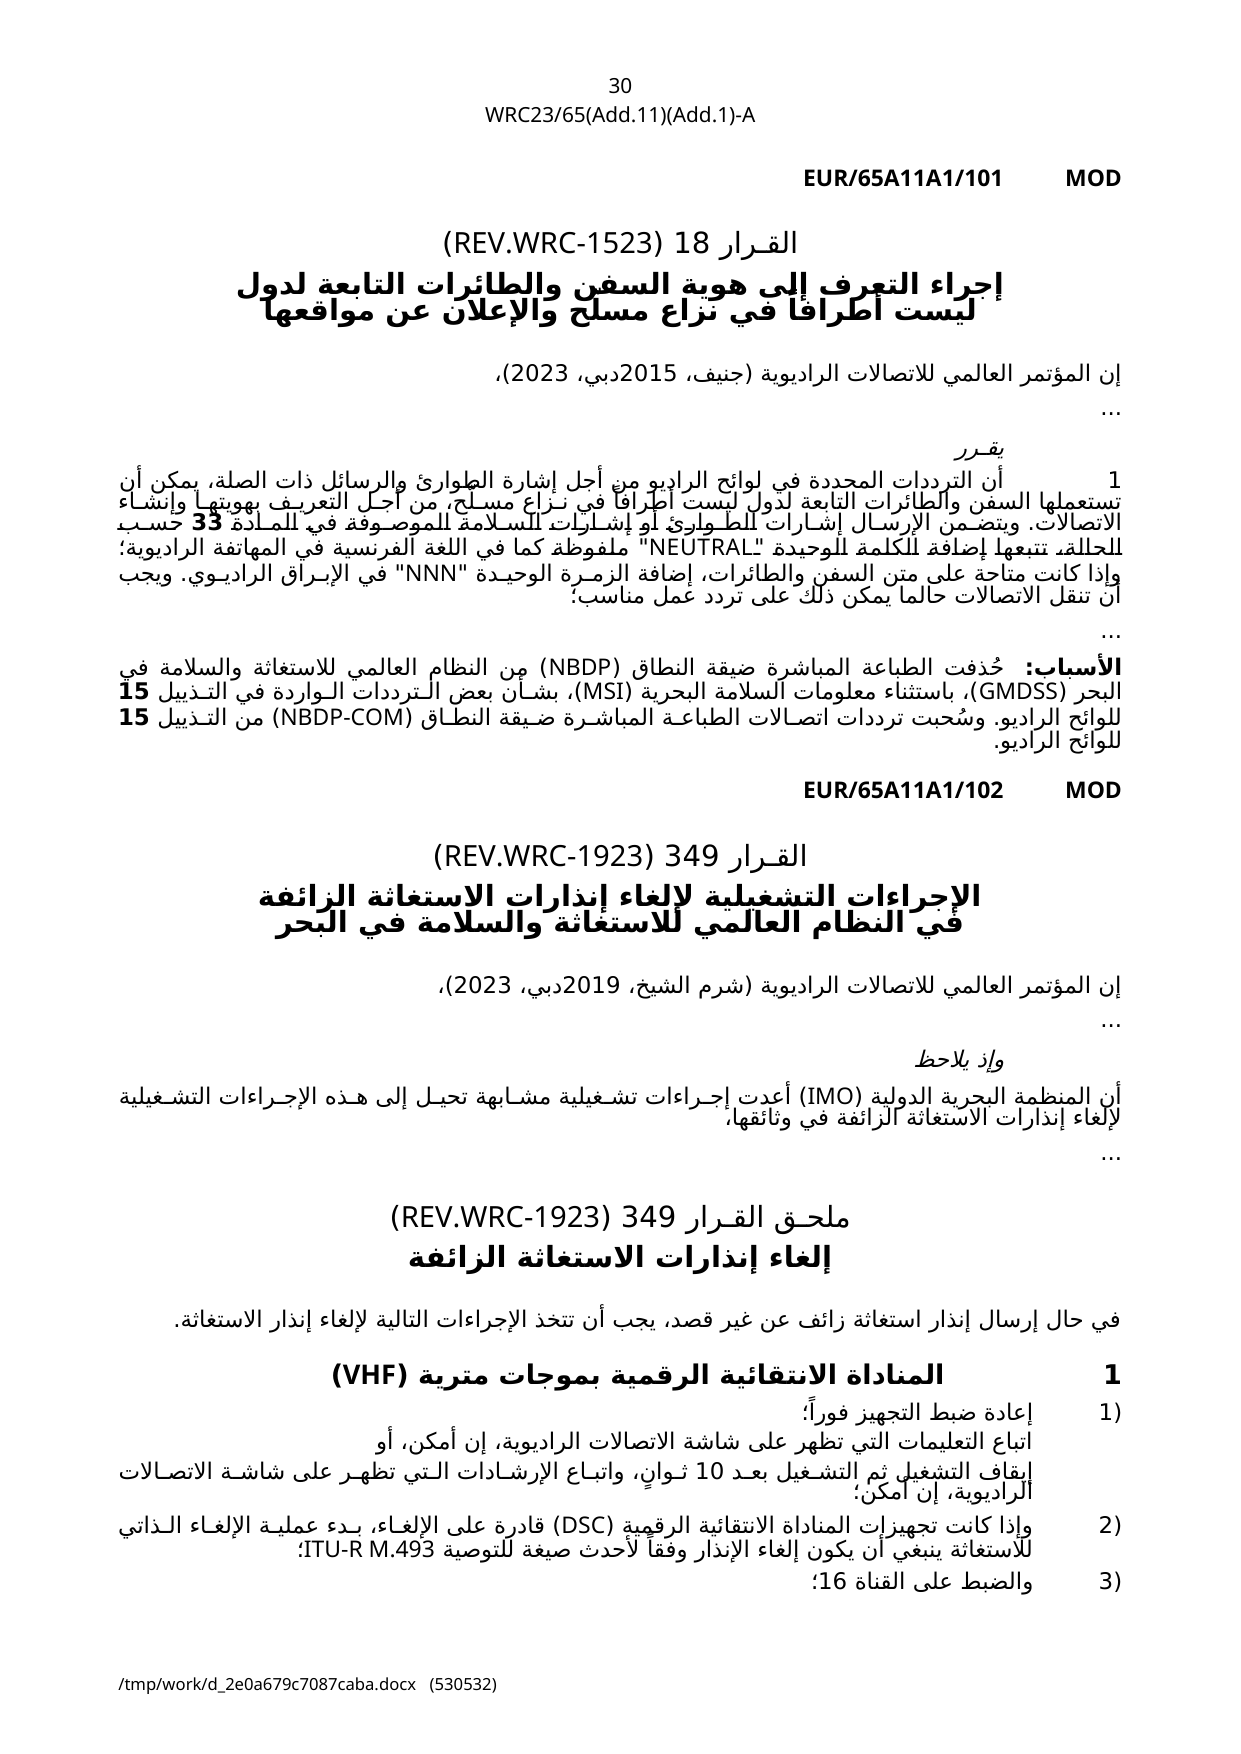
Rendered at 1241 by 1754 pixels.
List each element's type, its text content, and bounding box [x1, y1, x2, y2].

text القـرار 18 (REV.WRC-) [118, 228, 1122, 260]
text MOD EUR/65A11A1/102#1770 [118, 778, 1122, 803]
text يقـرر [118, 438, 1122, 459]
text (3 والضبط على القناة 16؛ [118, 1573, 1122, 1594]
text ... [118, 1011, 1122, 1032]
text MOD EUR/65A11A1/101#1769 [118, 166, 1122, 191]
title إن المؤتمر العالمي للاتصالات الراديوية ()، [639, 977, 829, 998]
text 1 أن الترددات المحددة في لوائح الراديو من أجل إشارة الطوارئ والرسائل ذات الصلة، يمكن أن تستعملها السفن والطائرات التابعة لدول ليست أطرافاً في ن‍زاع مسلّح، من أجل التعريف بهويتها وإنشاء الاتصالات. ويتضمن الإرسال إشارات الطوارئ أو إشارات السلامة الموصوفة في المادة 33 حسب الحالة، تتبعها إضافة الكلمة الوحيدة "NEUTRAL" ملفوظة كما في اللغة الفرنسية في المهاتفة الراديوية ويجب أن تنقل الاتصالات حالما يمكن ذلك على تردد عمل مناسب؛ [118, 472, 1122, 609]
title إلغاء إنذارات الاستغاثة الزائفة [476, 1246, 1122, 1273]
text (1 [118, 1403, 911, 1424]
text ... [118, 622, 1122, 643]
title إن المؤتمر العالمي للاتصالات الراديوية ()، [818, 977, 1080, 998]
text (1 [883, 1403, 1122, 1424]
text أن المنظمة البحرية الدولية (IMO) لإلغاء إنذارات الاستغاثة الزائفة، [118, 1084, 1122, 1131]
title إلغاء إنذارات الاستغاثة الزائفة [118, 1246, 488, 1273]
text القـرار 349 (REV.WRC-) [118, 841, 1122, 873]
text ... [118, 398, 1122, 419]
title إجراء التعرف إلى هوية السفن والطائرات التابعة لدول ليست أطرافاً في نزاع مسلّح والإعلان عن مواقعها [833, 273, 1122, 327]
text ... [118, 1143, 1122, 1164]
text ملحـق القـرار 349 (REV.WRC-) [118, 1202, 1122, 1234]
title إجراء التعرف إلى هوية السفن والطائرات التابعة لدول ليست أطرافاً في نزاع مسلّح والإعلان عن مواقعها [118, 273, 901, 327]
text (2 وإذا كانت تجهيزات المناداة الانتقائية الرقمية (DSC) قادرة على الإلغاء، وفقاً لأحدث صيغة للتوصية ITU-R M.493؛ [118, 1513, 1122, 1564]
subtitle 1 المناداة الانتقائية الرقمية بموجات مترية (VHF) [118, 1361, 1122, 1391]
title إن المؤتمر العالمي للاتصالات الراديوية ()، [818, 364, 1080, 386]
title إن المؤتمر العالمي للاتصالات الراديوية ()، [118, 364, 829, 386]
title إن المؤتمر العالمي للاتصالات الراديوية ()، [118, 977, 680, 998]
title الإجراءات التشغيلية لإلغاء إنذارات الاستغاثة الزائفة في النظام العالمي للاستغاثة والسلامة في البحر [118, 885, 1122, 939]
text وإذ يلاحظ [118, 1051, 1122, 1072]
title في حال إرسال إنذار استغاثة زائف عن غير قصد، يجب أن تتخذ الإجراءات التالية لإلغاء إنذار الاستغاثة. [118, 1311, 1122, 1332]
text الأسباب: حُذفت الطباعة المباشرة ضيقة النطاق (NBDP) من النظام العالمي للاستغاثة والسلامة في البحر (GMDSS)، باستثناء معلومات السلامة البحرية (MSI)، بشأن بعض الترددات الواردة في التذييل 15 للوائح الراديو. وسُحبت ترددات اتصالات الطباعة المباشرة ضيقة النطاق (NBDP-COM) من التذييل 15 للوائح الراديو. [118, 655, 1122, 753]
